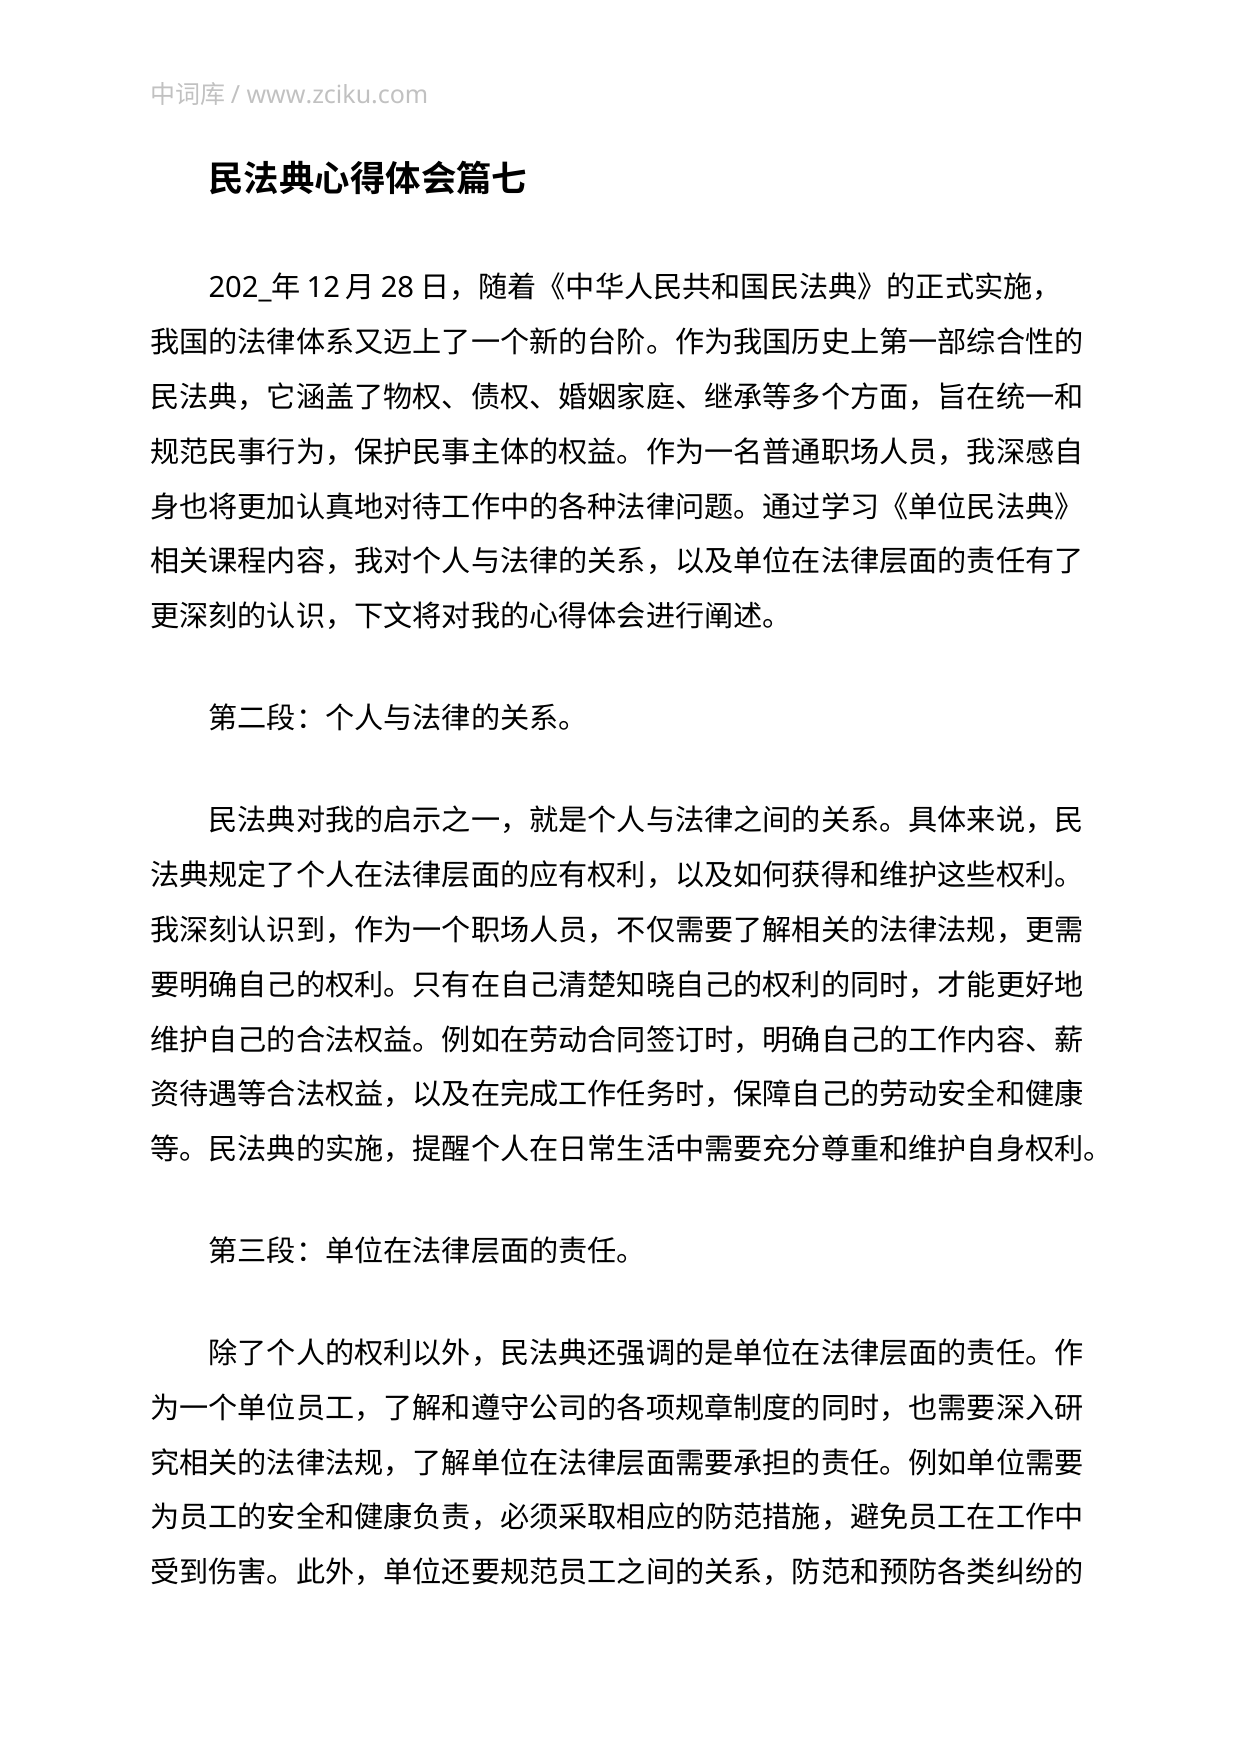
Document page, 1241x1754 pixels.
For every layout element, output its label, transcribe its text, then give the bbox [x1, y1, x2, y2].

text 民法典心得体会篇七 [150, 150, 1090, 201]
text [150, 1329, 1090, 1591]
text 民法典对我的启示之一，就是个人与法律之间的关系。具体来说，民法典规定了个人在法律层面的应有权利，以及如何获得和维护这些权利。我深刻认识到，作为一个职场人员，不仅需要了解相关的法律法规，更需要明确自己的权利。只有在自己清楚知晓自己的权利的同时，才能更好地维护自己的合法权益。例如在劳动合同签订时，明确自己的工作内容、薪资待遇等合法权益，以及在完成工作任务时，保障自己的劳动安全和健康等。民法典的实施，提醒个人在日常生活中需要充分尊重和维护自身权利。 [150, 796, 1090, 1168]
text 202_年12月28日，随着《中华人民共和国民法典》的正式实施，我国的法律体系又迈上了一个新的台阶。作为我国历史上第一部综合性的民法典，它涵盖了物权、债权、婚姻家庭、继承等多个方面，旨在统一和规范民事行为，保护民事主体的权益。作为一名普通职场人员，我深感自身也将更加认真地对待工作中的各种法律问题。通过学习《单位民法典》相关课程内容，我对个人与法律的关系，以及单位在法律层面的责任有了更深刻的认识，下文将对我的心得体会进行阐述。 [150, 263, 1090, 635]
text 第三段：单位在法律层面的责任。 [150, 1228, 1090, 1270]
text 第二段：个人与法律的关系。 [150, 695, 1090, 737]
